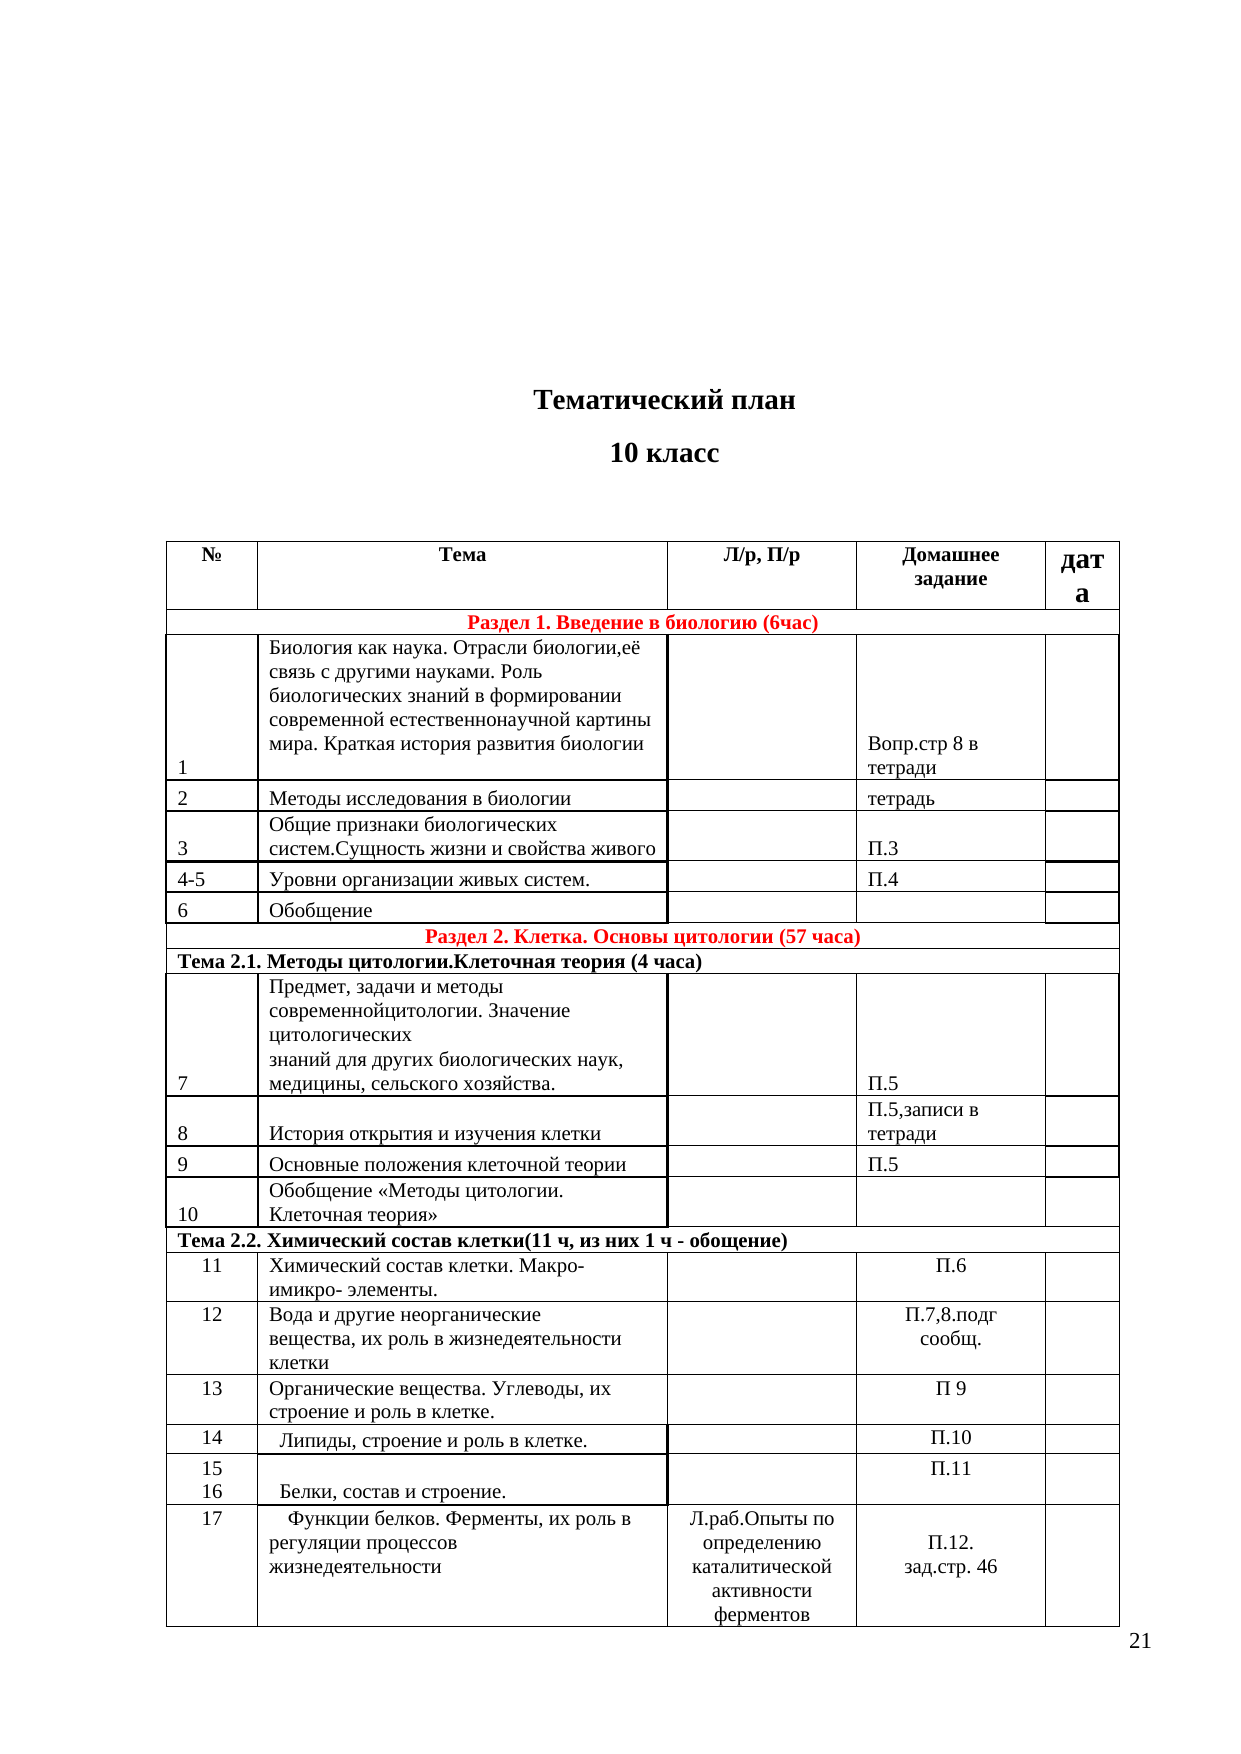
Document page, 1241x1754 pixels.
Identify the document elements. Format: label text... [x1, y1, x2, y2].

table_cell [1046, 812, 1118, 860]
table_cell Раздел 2. Клетка. Основы цитологии (57 часа) [167, 923, 1119, 948]
table_cell [669, 974, 856, 1094]
table_cell Вода и другие неорганические вещества, их роль в жизнедеятельности клетки [258, 1302, 667, 1374]
table_cell П.5 [857, 1146, 1045, 1176]
table_cell Методы исследования в биологии [259, 781, 666, 810]
table_cell 12 [167, 1302, 257, 1374]
table_cell Тема 2.2. Химический состав клетки(11 ч, из них 1 ч - обощение) [167, 1227, 1119, 1252]
table_cell П 9 [857, 1375, 1045, 1423]
table_cell Тема 2.1. Методы цитологии.Клеточная теория (4 часа) [167, 949, 1119, 973]
table_cell 6 [167, 893, 257, 922]
table_cell 14 [167, 1425, 257, 1453]
table_cell 1 [167, 635, 257, 779]
table_cell [1046, 1454, 1119, 1503]
table_cell [1046, 974, 1118, 1094]
table_cell П.7,8.подг сообщ. [857, 1302, 1045, 1374]
table_cell [1046, 1425, 1119, 1453]
table_cell [1046, 635, 1118, 779]
table_cell [668, 1302, 856, 1374]
table_cell Липиды, строение и роль в клетке. [258, 1425, 666, 1453]
table_cell 9 [167, 1147, 257, 1176]
table_cell П.3 [857, 811, 1045, 860]
table_cell [1046, 893, 1118, 922]
table_cell 17 [167, 1505, 257, 1626]
table_cell Обобщение [259, 893, 666, 922]
table_cell [669, 1177, 856, 1226]
table_cell [1046, 863, 1118, 891]
text Тематический план [177, 382, 1152, 416]
table_header Л/р, П/р [668, 542, 856, 609]
table_cell [1046, 1505, 1119, 1626]
table_cell П.4 [857, 861, 1045, 891]
table_cell [669, 1425, 856, 1453]
table_cell [668, 1375, 856, 1423]
table_cell 2 [167, 781, 257, 810]
table_cell Раздел 1. Введение в биологию (6час) [167, 610, 1119, 634]
table_cell [857, 892, 1045, 922]
table_cell Предмет, задачи и методы современнойцитологии. Значение цитологических знаний для других биологических наук, медицины, сельского хозяйства. [259, 974, 666, 1094]
table_cell [1046, 1375, 1119, 1423]
table_cell тетрадь [857, 780, 1045, 810]
table_cell 4-5 [167, 863, 257, 891]
text 10 класс [177, 435, 1152, 468]
table_cell П.5 [857, 974, 1045, 1094]
table_cell [1046, 1253, 1119, 1301]
table_cell [669, 1096, 856, 1145]
table_cell 3 [167, 812, 257, 860]
table_cell [669, 861, 856, 891]
table_cell П.6 [857, 1253, 1045, 1301]
table_cell Общие признаки биологических систем.Сущность жизни и свойства живого [259, 812, 666, 860]
table_cell Уровни организации живых систем. [259, 863, 666, 891]
table_cell [669, 1146, 856, 1176]
table_cell Основные положения клеточной теории [259, 1147, 666, 1176]
table_cell 10 [167, 1178, 257, 1226]
table_cell П.12. зад.стр. 46 [857, 1505, 1045, 1626]
table_cell П.5,записи в тетради [857, 1096, 1045, 1145]
table_cell П.10 [857, 1425, 1045, 1453]
table_cell Обобщение «Методы цитологии. Клеточная теория» [259, 1178, 666, 1226]
table_cell [857, 1177, 1045, 1226]
table_cell 15 16 [167, 1454, 257, 1503]
table_cell История открытия и изучения клетки [259, 1097, 666, 1145]
table_cell [1046, 1302, 1119, 1374]
table_cell [669, 635, 856, 779]
table_header дата [1046, 542, 1119, 609]
table_cell 11 [167, 1253, 257, 1301]
table_header Домашнее задание [857, 542, 1045, 609]
table_header № [167, 542, 257, 609]
table_cell 8 [167, 1097, 257, 1145]
table_cell 7 [167, 974, 257, 1094]
table_cell [669, 780, 856, 810]
table_cell Органические вещества. Углеводы, их строение и роль в клетке. [258, 1375, 667, 1423]
table_cell [669, 892, 856, 922]
table_cell Биология как наука. Отрасли биологии,её связь с другими науками. Роль биологических знаний в формировании современной естественнонаучной картины мира. Краткая история развития биологии [259, 635, 666, 779]
table_cell 13 [167, 1375, 257, 1423]
table_cell Л.раб.Опыты по определению каталитической активности ферментов [668, 1505, 856, 1626]
table_cell [1046, 781, 1118, 810]
table_cell [1046, 1178, 1119, 1226]
table_cell Функции белков. Ферменты, их роль в регуляции процессов жизнедеятельности [258, 1506, 667, 1626]
table_cell Белки, состав и строение. [258, 1455, 666, 1503]
table_cell Химический состав клетки. Макро- имикро- элементы. [258, 1253, 667, 1301]
table_cell [669, 1454, 856, 1503]
table_cell П.11 [857, 1454, 1045, 1503]
table_cell Вопр.стр 8 в тетради [857, 635, 1045, 779]
table_cell [668, 1253, 856, 1301]
table_cell [669, 811, 856, 860]
table_cell [1046, 1097, 1118, 1145]
table_cell [1046, 1147, 1118, 1176]
table_header Тема [258, 542, 667, 609]
